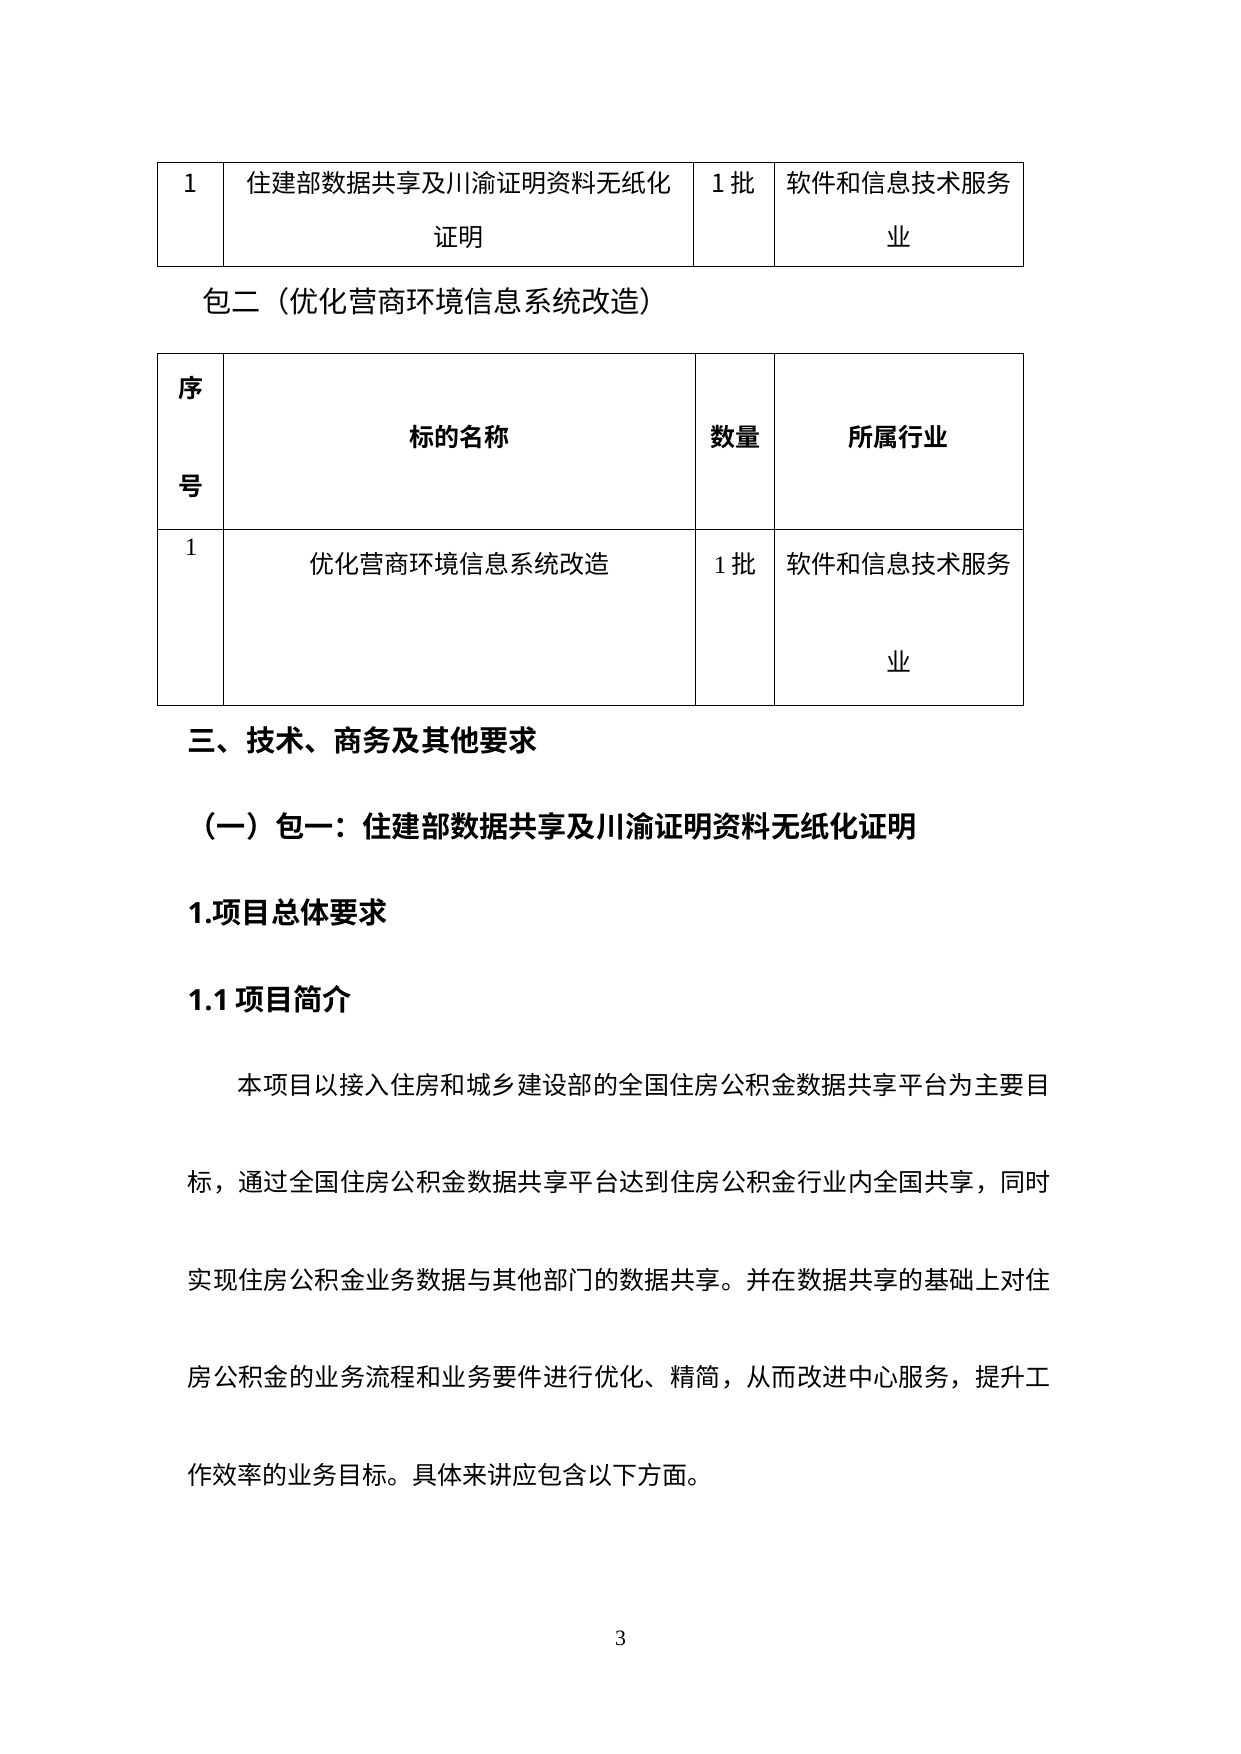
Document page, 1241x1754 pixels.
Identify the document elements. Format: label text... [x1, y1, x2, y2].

table_header 所属行业 [775, 354, 1023, 529]
text 本项目以接入住房和城乡建设部的全国住房公积金数据共享平台为主要目标，通过全国住房公积金数据共享平台达到住房公积金行业内全国共享，同时实现住房公积金业务数据与其他部门的数据共享。并在数据共享的基础上对住房公积金的业务流程和业务要件进行优化、精简，从而改进中心服务，提升工作效率的业务目标。具体来讲应包含以下方面。 [187, 1051, 1053, 1506]
table_header 数量 [696, 354, 774, 529]
table_cell 1批 [696, 530, 774, 705]
table_cell 软件和信息技术服务业 [775, 530, 1023, 705]
table_header 标的名称 [224, 354, 695, 529]
text 1.1项目简介 [187, 965, 1053, 1030]
table_cell 优化营商环境信息系统改造 [224, 530, 695, 705]
table_cell 住建部数据共享及川渝证明资料无纸化证明 [224, 163, 693, 266]
table_cell 软件和信息技术服务业 [775, 163, 1023, 266]
table_cell 1批 [694, 163, 774, 266]
text 包二（优化营商环境信息系统改造） [187, 267, 1053, 332]
table_header 序号 [158, 354, 223, 529]
table_cell 1 [158, 163, 223, 266]
text （一）包一：住建部数据共享及川渝证明资料无纸化证明 [187, 793, 1053, 858]
text 三、技术、商务及其他要求 [187, 706, 1053, 771]
text 1.项目总体要求 [187, 879, 1053, 944]
table_cell 1 [158, 530, 223, 705]
